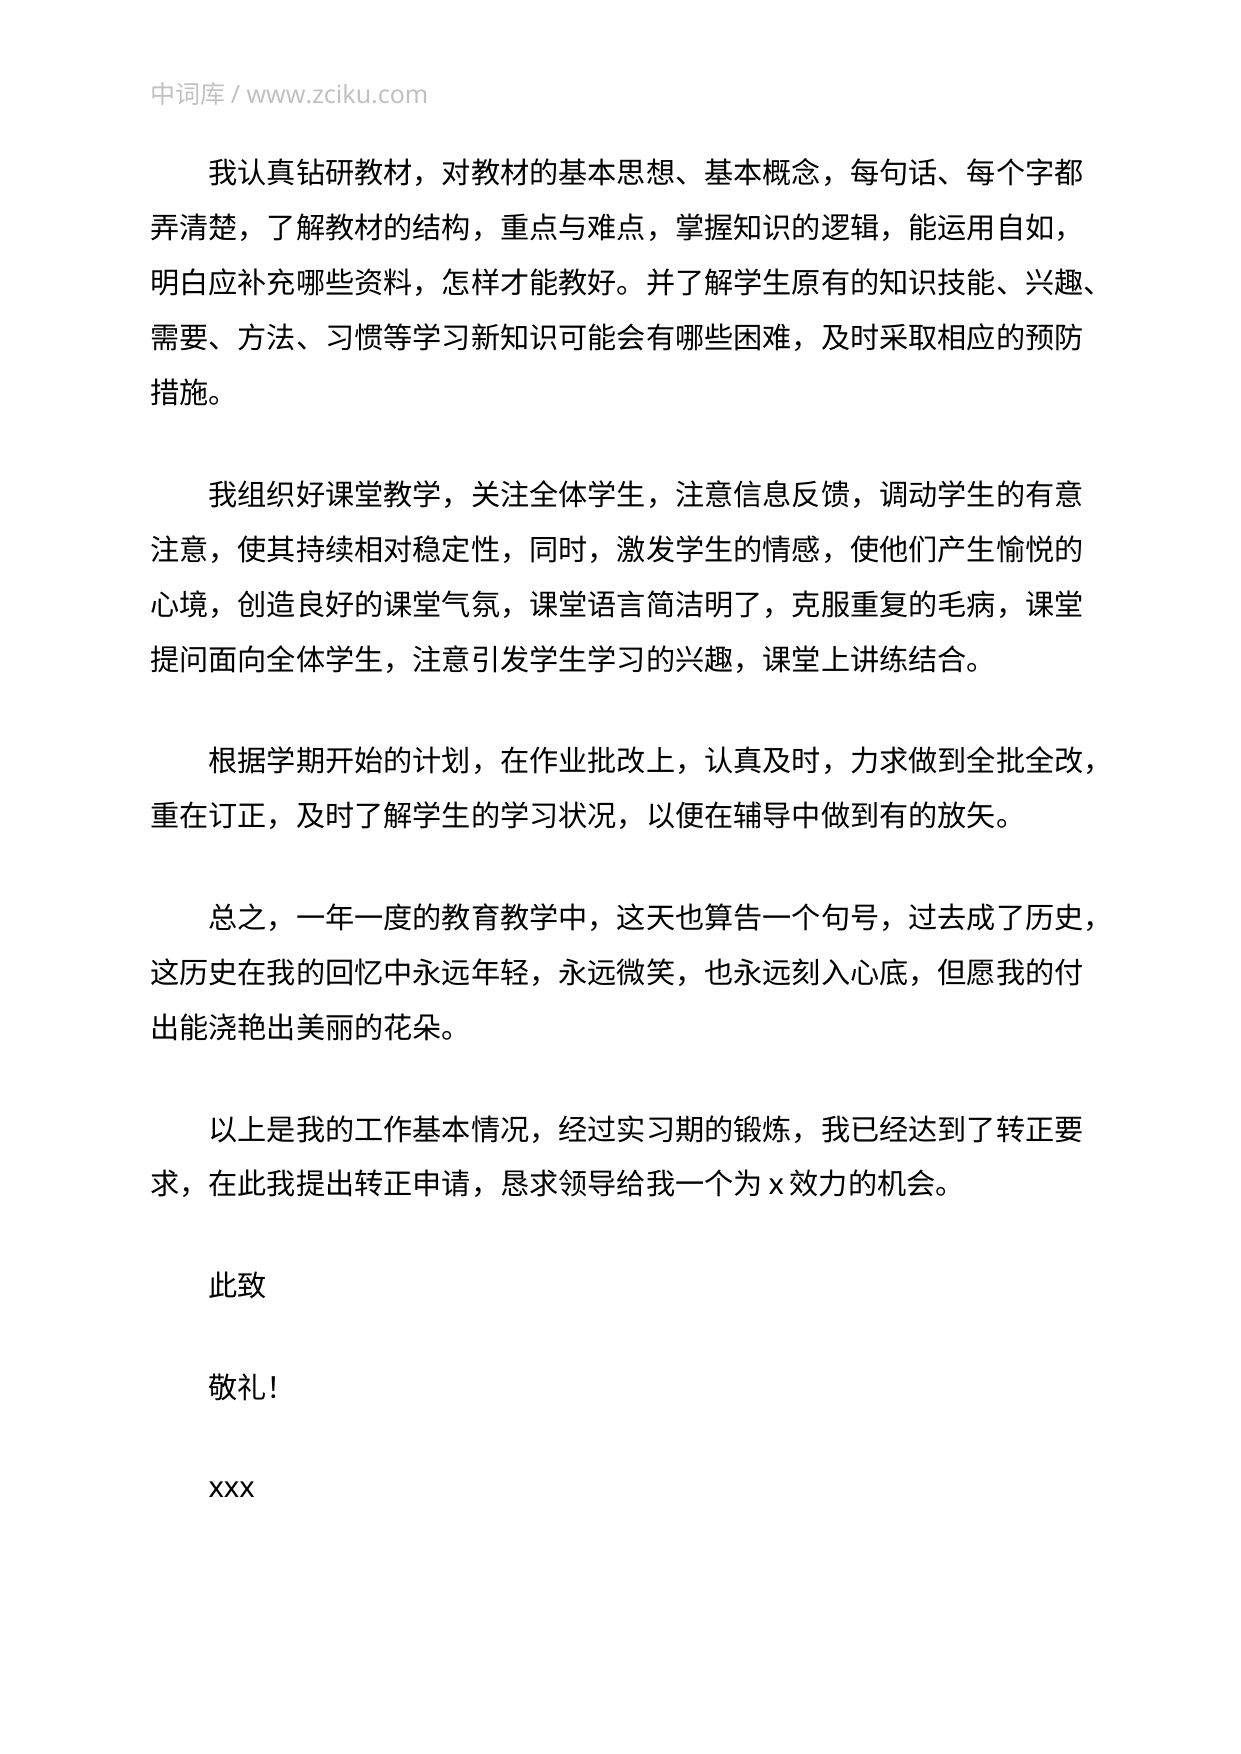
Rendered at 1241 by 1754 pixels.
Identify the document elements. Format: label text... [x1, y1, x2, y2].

text 我认真钻研教材，对教材的基本思想、基本概念，每句话、每个字都弄清楚，了解教材的结构，重点与难点，掌握知识的逻辑，能运用自如，明白应补充哪些资料，怎样才能教好。并了解学生原有的知识技能、兴趣、需要、方法、习惯等学习新知识可能会有哪些困难，及时采取相应的预防措施。 [150, 150, 1090, 412]
text 以上是我的工作基本情况，经过实习期的锻炼，我已经达到了转正要求，在此我提出转正申请，恳求领导给我一个为x效力的机会。 [150, 1106, 1090, 1203]
text 总之，一年一度的教育教学中，这天也算告一个句号，过去成了历史，这历史在我的回忆中永远年轻，永远微笑，也永远刻入心底，但愿我的付出能浇艳出美丽的花朵。 [150, 894, 1090, 1047]
text 我组织好课堂教学，关注全体学生，注意信息反馈，调动学生的有意注意，使其持续相对稳定性，同时，激发学生的情感，使他们产生愉悦的心境，创造良好的课堂气氛，课堂语言简洁明了，克服重复的毛病，课堂提问面向全体学生，注意引发学生学习的兴趣，课堂上讲练结合。 [150, 471, 1090, 678]
text xxx [150, 1466, 1090, 1506]
text 根据学期开始的计划，在作业批改上，认真及时，力求做到全批全改，重在订正，及时了解学生的学习状况，以便在辅导中做到有的放矢。 [150, 738, 1090, 835]
text 敬礼！ [150, 1365, 1090, 1407]
text 此致 [150, 1263, 1090, 1305]
